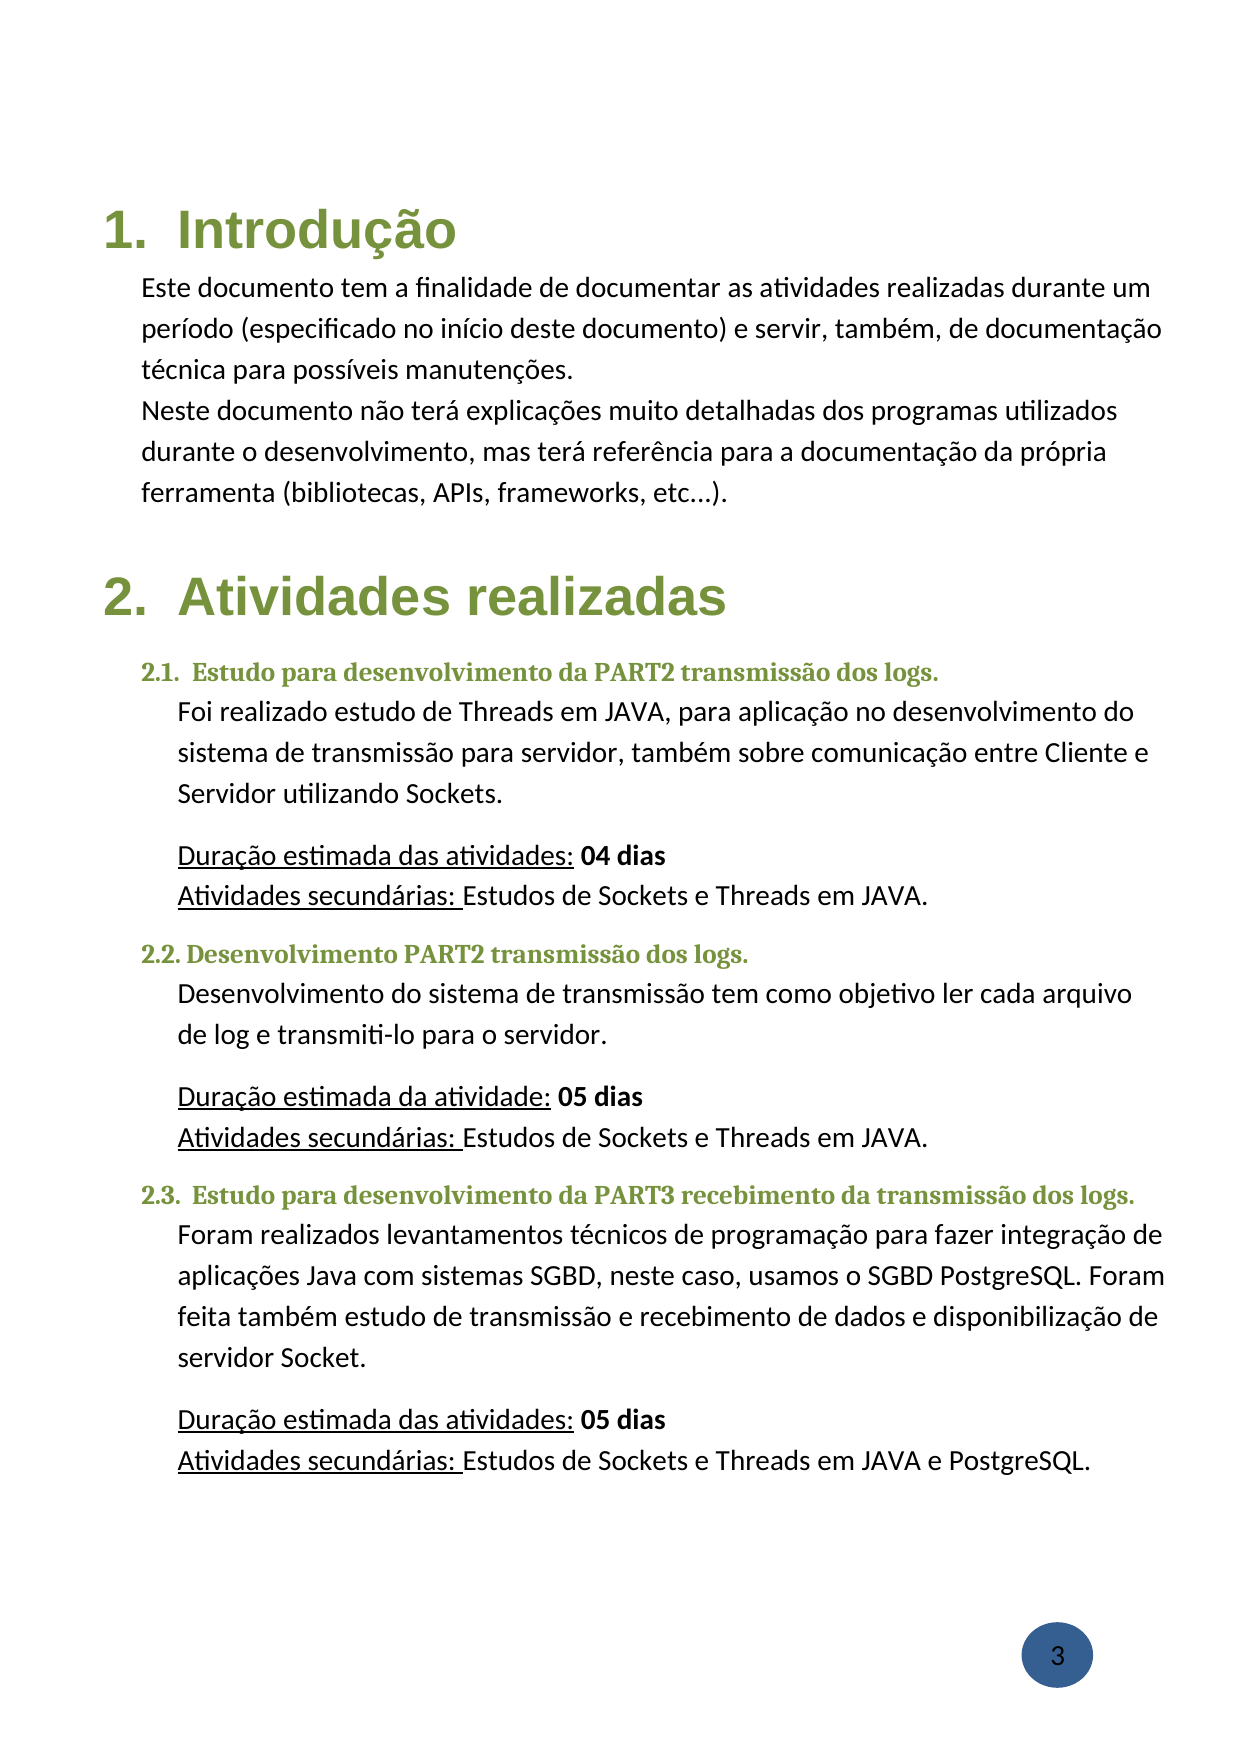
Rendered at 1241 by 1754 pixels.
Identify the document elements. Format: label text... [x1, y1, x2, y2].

subtitle Atividades realizadas [103, 565, 1167, 627]
text Duração estimada da atividade: 05 dias [177, 1078, 1167, 1113]
subtitle Introdução [103, 198, 1167, 260]
text Atividades secundárias: Estudos de Sockets e Threads em JAVA e PostgreSQL. [177, 1442, 1167, 1477]
text Foi realizado estudo de Threads em JAVA, para aplicação no desenvolvimento do sistema de transmissão para servidor, também sobre comunicação entre Cliente e Servidor utilizando Sockets. [177, 693, 1167, 810]
text Atividades secundárias: Estudos de Sockets e Threads em JAVA. [177, 1119, 1167, 1154]
text Foram realizados levantamentos técnicos de programação para fazer integração de aplicações Java com sistemas SGBD, neste caso, usamos o SGBD PostgreSQL. Foram feita também estudo de transmissão e recebimento de dados e disponibilização de servidor Socket. [177, 1216, 1167, 1374]
text Atividades secundárias: Estudos de Sockets e Threads em JAVA. [177, 877, 1167, 913]
text Este documento tem a finalidade de documentar as atividades realizadas durante um período (especificado no início deste documento) e servir, também, de documentação técnica para possíveis manutenções. Neste documento não terá explicações muito detalhadas dos programas utilizados durante o desenvolvimento, mas terá referência para a documentação da própria ferramenta (bibliotecas, APIs, frameworks, etc...). [141, 269, 1167, 509]
subtitle Desenvolvimento PART2 transmissão dos logs. [141, 939, 1167, 970]
subtitle Estudo para desenvolvimento da PART2 transmissão dos logs. [141, 657, 1167, 688]
text Duração estimada das atividades: 04 dias [177, 837, 1167, 872]
subtitle Estudo para desenvolvimento da PART3 recebimento da transmissão dos logs. [141, 1180, 1167, 1212]
text Desenvolvimento do sistema de transmissão tem como objetivo ler cada arquivo de log e transmiti-lo para o servidor. [177, 975, 1167, 1052]
text Duração estimada das atividades: 05 dias [177, 1401, 1167, 1436]
